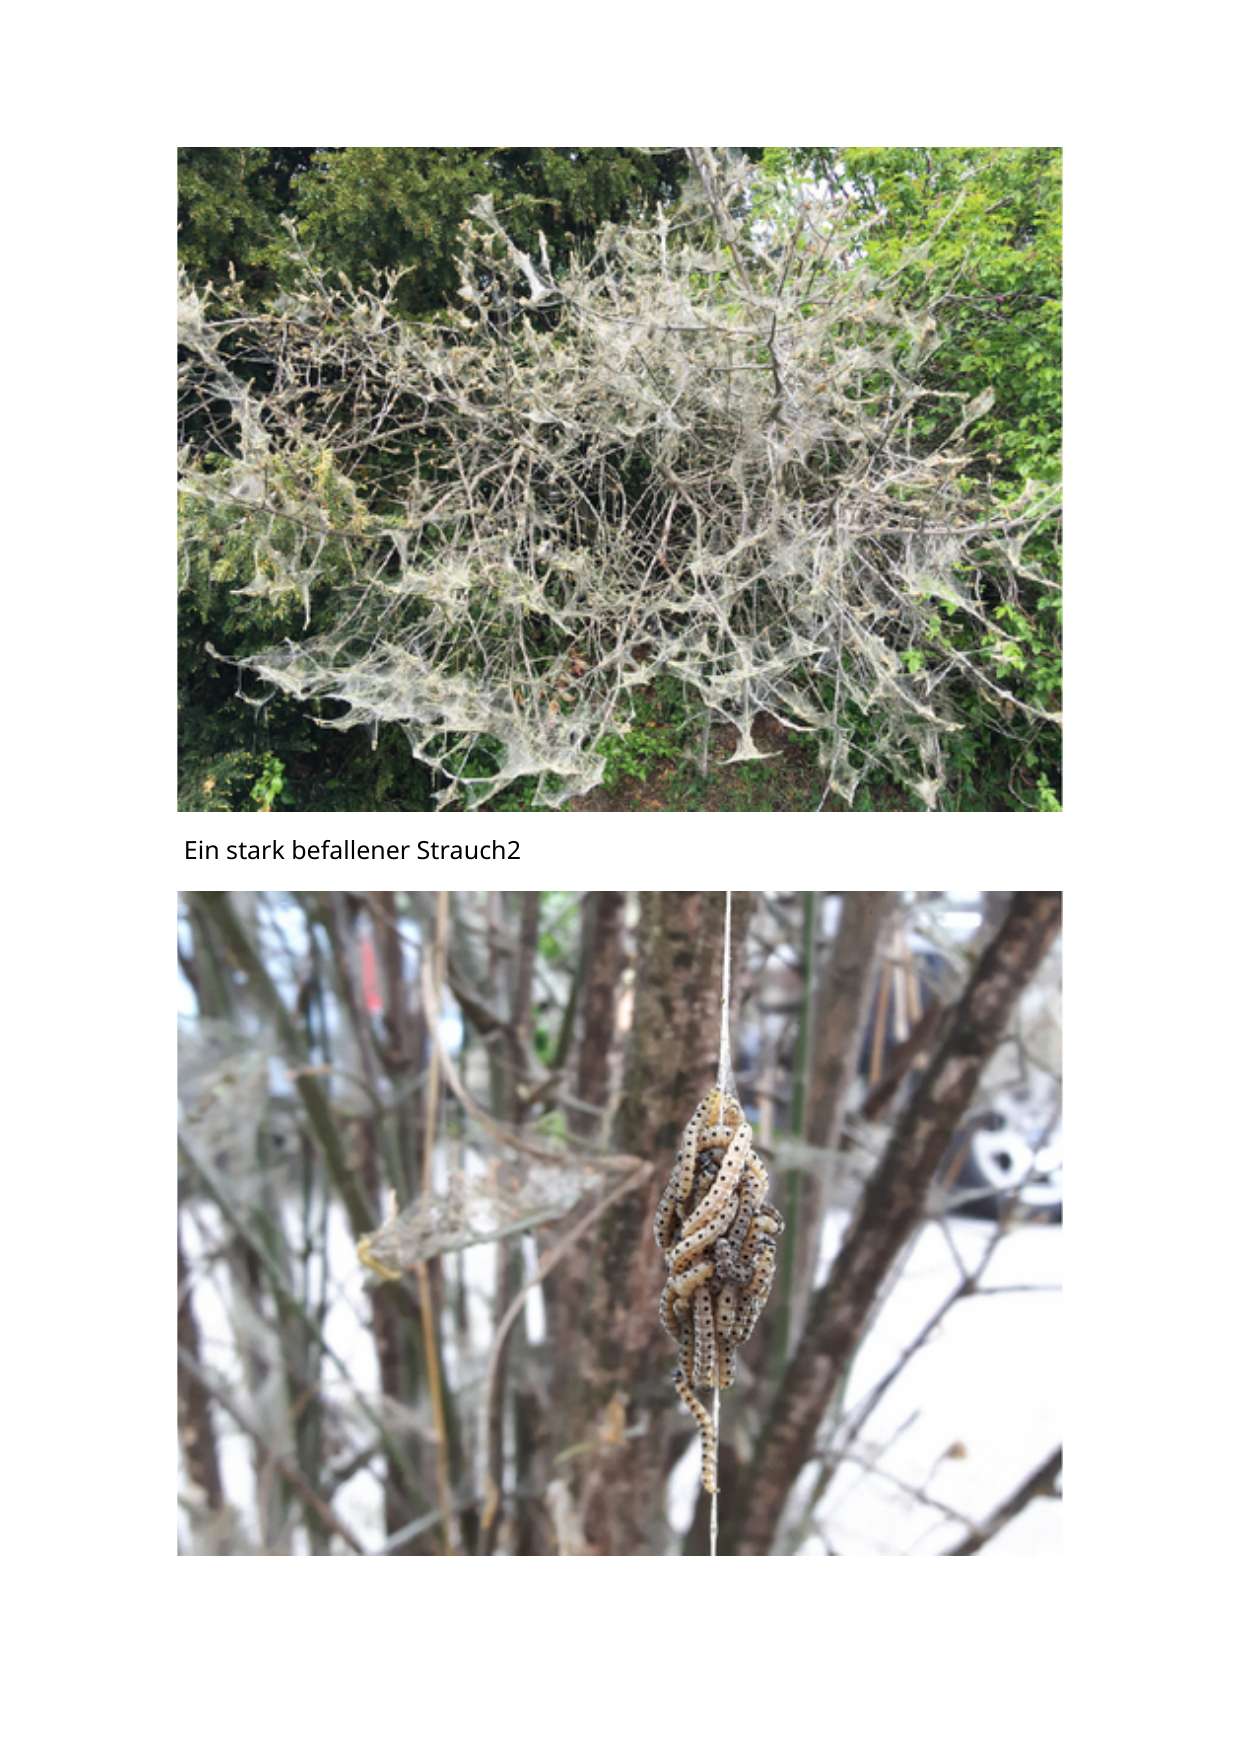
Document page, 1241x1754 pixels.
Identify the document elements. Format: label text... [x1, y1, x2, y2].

text Ein stark befallener Strauch [177, 832, 1063, 866]
picture [177, 147, 1063, 812]
picture [177, 891, 1063, 1556]
